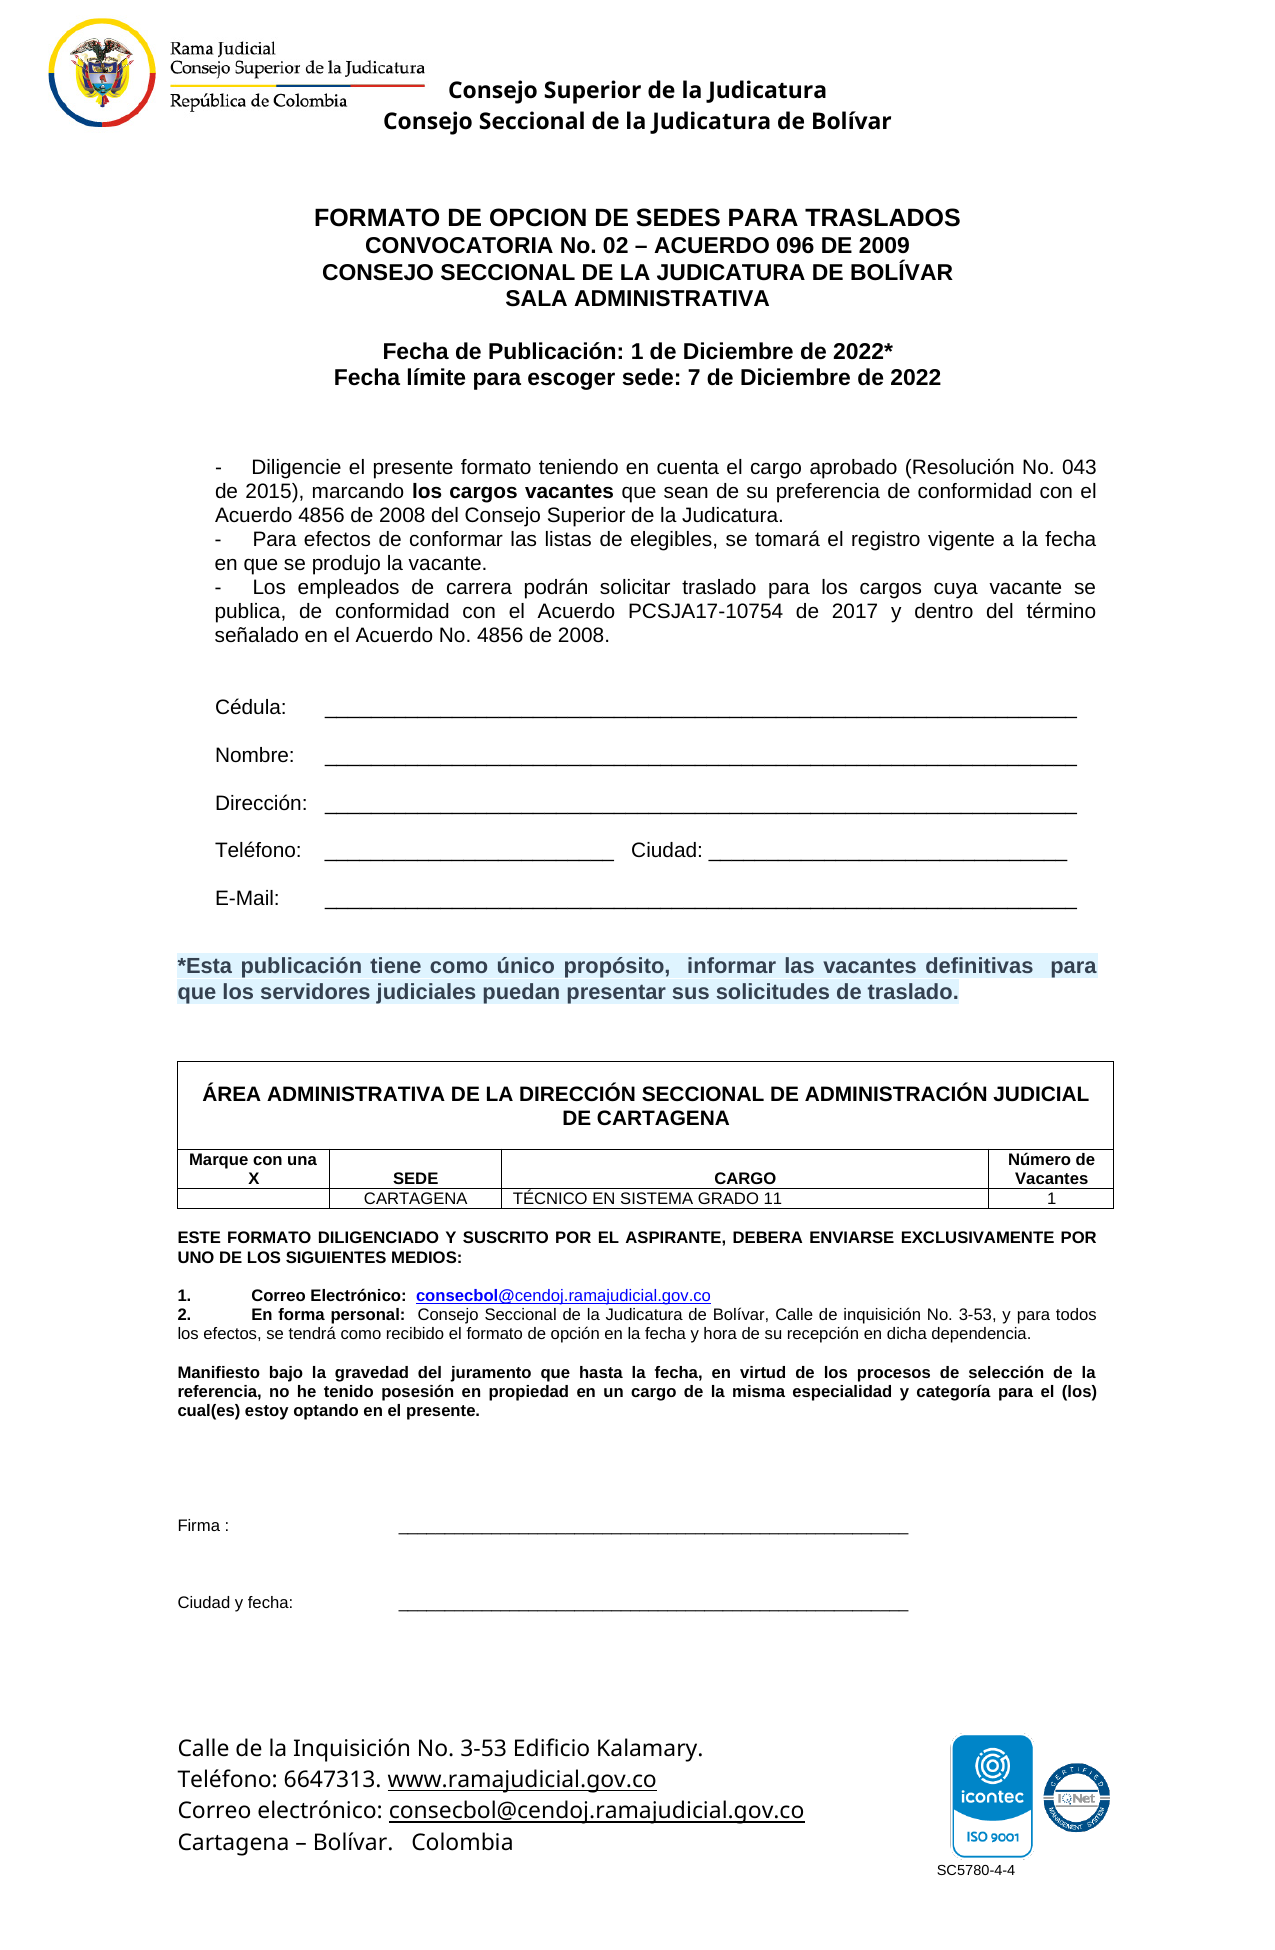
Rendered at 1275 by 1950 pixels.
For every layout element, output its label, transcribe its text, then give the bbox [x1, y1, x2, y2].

text Fecha límite para escoger sede: 7 de Diciembre de 2022 [177, 364, 1098, 390]
table_cell Número de Vacantes [989, 1150, 1113, 1188]
picture [40, 7, 433, 138]
table_cell 1 [989, 1189, 1113, 1208]
picture [947, 1731, 1035, 1862]
list Para efectos de conformar las listas de elegibles, se tomará el registro vigente a la fecha en que se produjo la vacante. [214, 527, 1098, 575]
text Fecha de Publicación: 1 de Diciembre de 2022* [177, 338, 1098, 364]
text Dirección: _________________________________________________________________ [215, 790, 1098, 814]
text CONSEJO SECCIONAL DE BOLÍVAR [177, 258, 1098, 285]
table_cell Marque con una X [178, 1150, 329, 1188]
text Manifiesto bajo la gravedad del juramento que hasta la fecha, en virtud de los procesos de selección de la referencia, no he tenido posesión en propiedad en un cargo de la misma especialidad y categoría para el (los) cual(es) estoy optando en el presente. [177, 1362, 1098, 1420]
text 2. En forma personal: Consejo Seccional de de Bolívar, Calle de inquisición No. 3-53, y para todos los efectos, se tendrá como recibido el formato de opción en la fecha y hora de su recepción en dicha dependencia. [177, 1305, 1098, 1343]
text SALA ADMINISTRATIVA [177, 285, 1098, 311]
text Ciudad y fecha: _______________________________________________________ [177, 1592, 1098, 1612]
picture [1040, 1758, 1115, 1836]
table_header ÁREA ADMINISTRATIVA DE LA DIRECCIÓN SECCIONAL DE ADMINISTRACIÓN JUDICIAL DE CARTAGENA [178, 1062, 1113, 1148]
text CONVOCATORIA No. 02 – ACUERDO 096 DE 2009 [177, 232, 1098, 258]
text Teléfono: _________________________ Ciudad: _______________________________ [215, 838, 1098, 862]
list Los empleados de carrera podrán solicitar traslado para los cargos cuya vacante se publica, de conformidad con el Acuerdo PCSJA17-10754 de 2017 y dentro del término señalado en el Acuerdo No. 4856 de 2008. [214, 575, 1098, 647]
text Nombre: _________________________________________________________________ [215, 742, 1098, 766]
text - Diligencie el presente formato teniendo en cuenta el cargo aprobado (Resolución No. 043 de 2015), marcando los cargos vacantes que sean de su preferencia de conformidad con el Acuerdo 4856 de 2008 del Consejo Superior de la Judicatura. [215, 455, 1098, 527]
table_cell TÉCNICO EN SISTEMA GRADO 11 [502, 1189, 988, 1208]
table_cell CARGO [502, 1150, 988, 1188]
text Cédula: _________________________________________________________________ [215, 694, 1098, 718]
text 1. Correo Electrónico: consecbol@cendoj.ramajudicial.gov.co [177, 1286, 1098, 1305]
text E-Mail: _________________________________________________________________ [215, 886, 1098, 910]
text FORMATO DE OPCION DE SEDES PARA TRASLADOS [177, 203, 1098, 232]
table_cell [178, 1189, 329, 1208]
table_cell SEDE [330, 1150, 501, 1188]
text Firma : _______________________________________________________ [177, 1516, 1098, 1535]
text *Esta publicación tiene como único propósito, informar las vacantes definitivas para que los servidores judiciales puedan presentar sus solicitudes de traslado. [177, 978, 1098, 1004]
text ESTE FORMATO DILIGENCIADO Y SUSCRITO POR EL ASPIRANTE, DEBERA ENVIARSE EXCLUSIVAMENTE POR UNO DE LOS SIGUIENTES MEDIOS: [177, 1228, 1098, 1267]
table_cell CARTAGENA [330, 1189, 501, 1208]
